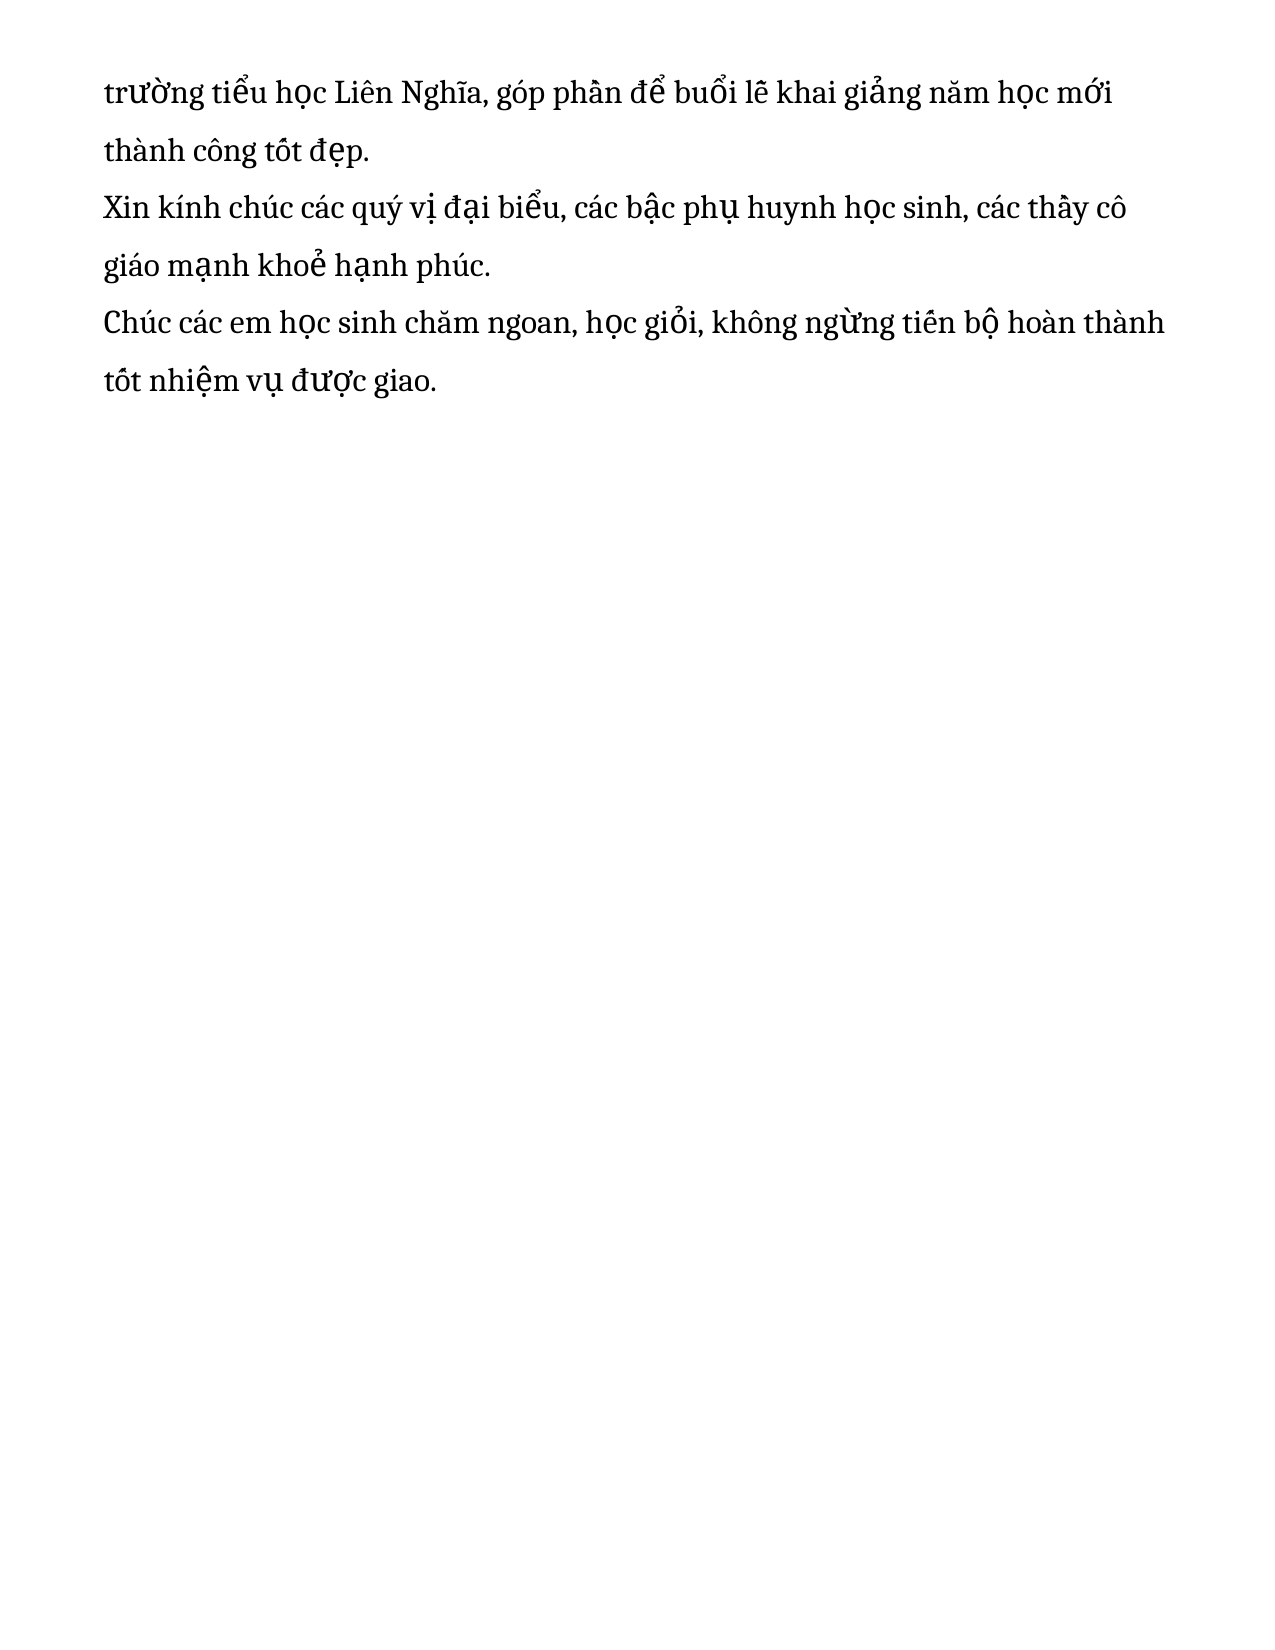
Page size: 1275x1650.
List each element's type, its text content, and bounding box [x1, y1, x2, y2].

text Xin kính chúc các quý vị đại biểu, các bậc phụ huynh học sinh, các thầy cô giáo mạnh khoẻ hạnh phúc. [103, 189, 1181, 285]
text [103, 74, 1181, 170]
text Chúc các em học sinh chăm ngoan, học giỏi, không ngừng tiến bộ hoàn thành tốt nhiệm vụ được giao. [103, 304, 1181, 400]
